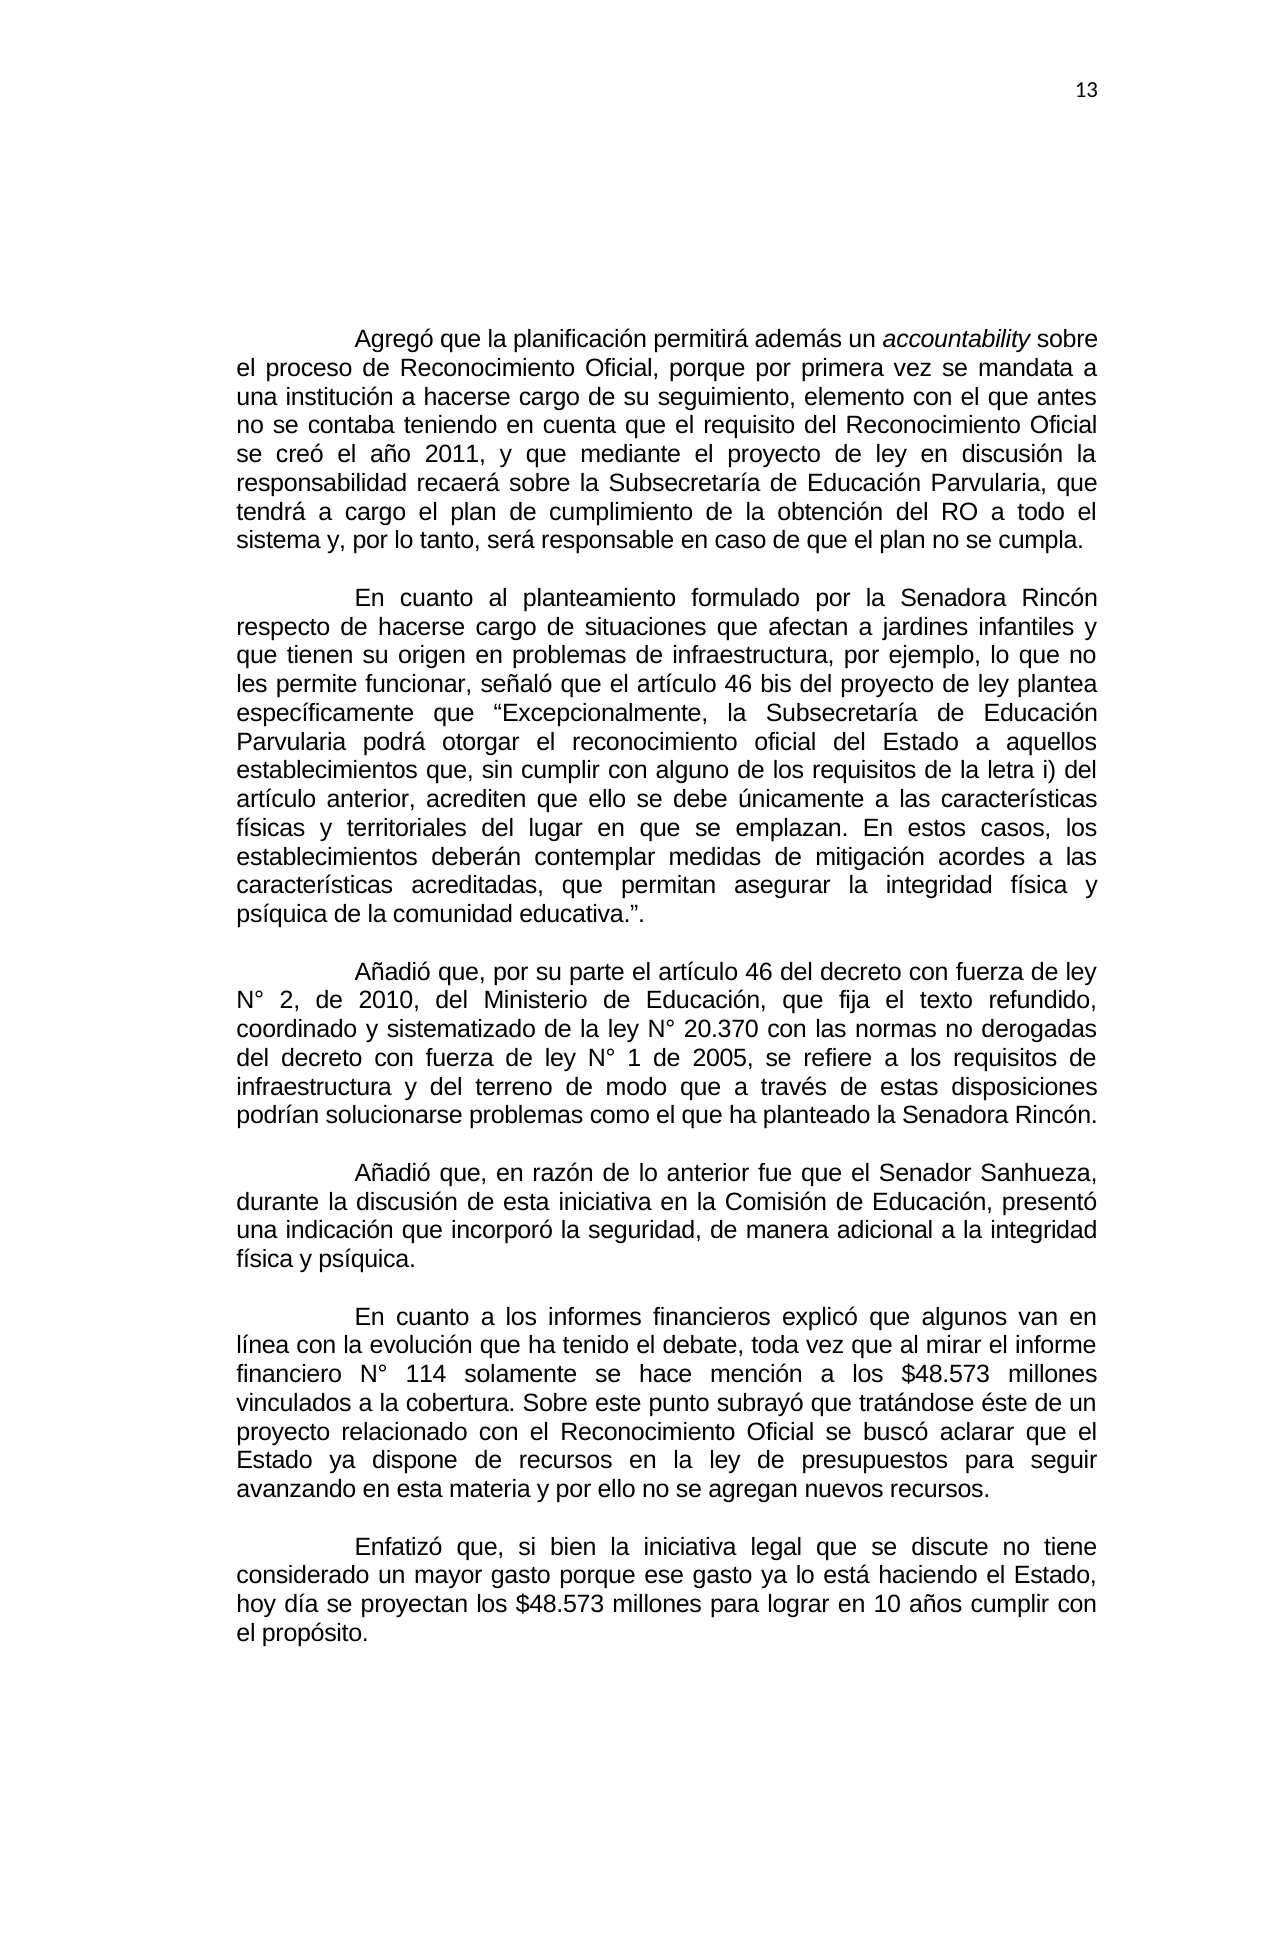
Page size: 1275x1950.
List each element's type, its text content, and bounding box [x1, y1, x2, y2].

text Enfatizó que, si bien la iniciativa legal que se discute no tiene considerado un mayor gasto porque ese gasto ya lo está haciendo el Estado, hoy día se proyectan los $48.573 millones para lograr en 10 años cumplir con el propósito. [236, 1532, 1098, 1647]
text En cuanto a los informes financieros explicó que algunos van en línea con la evolución que ha tenido el debate, toda vez que al mirar el informe financiero N° 114 solamente se hace mención a los $48.573 millones vinculados a la cobertura. Sobre este punto subrayó que tratándose éste de un proyecto relacionado con el Reconocimiento Oficial se buscó aclarar que el Estado ya dispone de recursos en la ley de presupuestos para seguir avanzando en esta materia y por ello no se agregan nuevos recursos. [236, 1302, 1098, 1503]
text Añadió que, en razón de lo anterior fue que el Senador Sanhueza, durante la discusión de esta iniciativa en la Comisión de Educación, presentó una indicación que incorporó la seguridad, de manera adicional a la integridad física y psíquica. [236, 1158, 1098, 1273]
text Añadió que, por su parte el artículo 46 del decreto con fuerza de ley N° 2, de 2010, del Ministerio de Educación, que fija el texto refundido, coordinado y sistematizado de la ley N° 20.370 con las normas no derogadas del decreto con fuerza de ley N° 1 de 2005, se refiere a los requisitos de infraestructura y del terreno de modo que a través de estas disposiciones podrían solucionarse problemas como el que ha planteado la Senadora Rincón. [236, 957, 1098, 1129]
text Agregó que la planificación permitirá además un accountability sobre el proceso de Reconocimiento Oficial, porque por primera vez se mandata a una institución a hacerse cargo de su seguimiento, elemento con el que antes no se contaba teniendo en cuenta que el requisito del Reconocimiento Oficial se creó el año 2011, y que mediante el proyecto de ley en discusión la responsabilidad recaerá sobre la Subsecretaría de Educación Parvularia, que tendrá a cargo el plan de cumplimiento de la obtención del RO a todo el sistema y, por lo tanto, será responsable en caso de que el plan no se cumpla. [236, 324, 1098, 554]
text En cuanto al planteamiento formulado por la Senadora Rincón respecto de hacerse cargo de situaciones que afectan a jardines infantiles y que tienen su origen en problemas de infraestructura, por ejemplo, lo que no les permite funcionar, señaló que el artículo 46 bis del proyecto de ley plantea específicamente que “Excepcionalmente, la Subsecretaría de Educación Parvularia podrá otorgar el reconocimiento oficial del Estado a aquellos establecimientos que, sin cumplir con alguno de los requisitos de la letra i) del artículo anterior, acrediten que ello se debe únicamente a las características físicas y territoriales del lugar en que se emplazan. En estos casos, los establecimientos deberán contemplar medidas de mitigación acordes a las características acreditadas, que permitan asegurar la integridad física y psíquica de la comunidad educativa.”. [236, 583, 1098, 928]
